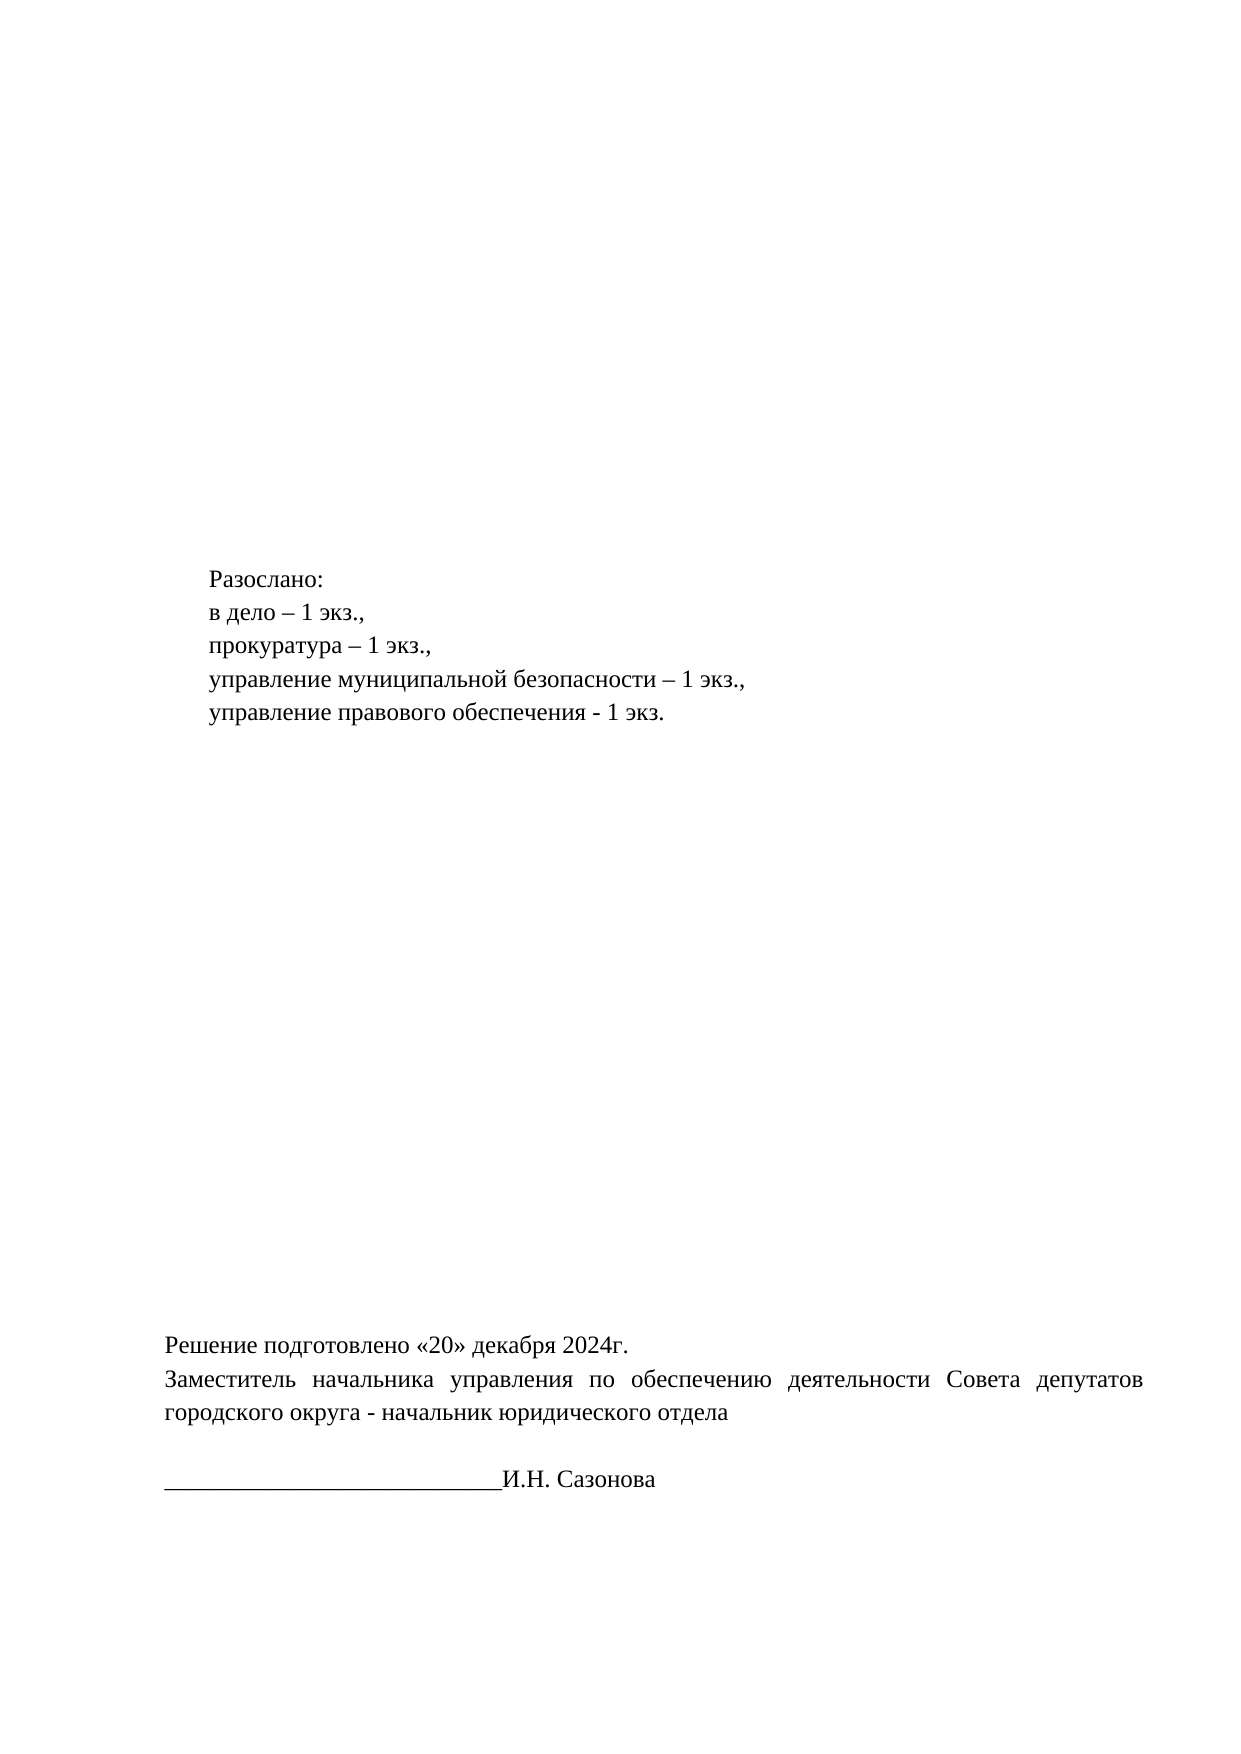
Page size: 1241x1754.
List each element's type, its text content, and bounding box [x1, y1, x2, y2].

text Заместитель начальника управления по обеспечению деятельности Совета депутатов городского округа - начальник юридического отдела [164, 1360, 1144, 1427]
text Решение подготовлено «20» декабря 2024г. [164, 1327, 1144, 1360]
text ___________________________И.Н. Сазонова [164, 1460, 1144, 1494]
text прокуратура – 1 экз., [164, 627, 1144, 660]
text управление правового обеспечения - 1 экз. [164, 694, 1144, 727]
text в дело – 1 экз., [164, 594, 1144, 627]
text управление муниципальной безопасности – 1 экз., [164, 660, 1144, 694]
text Разослано: [164, 560, 1144, 594]
